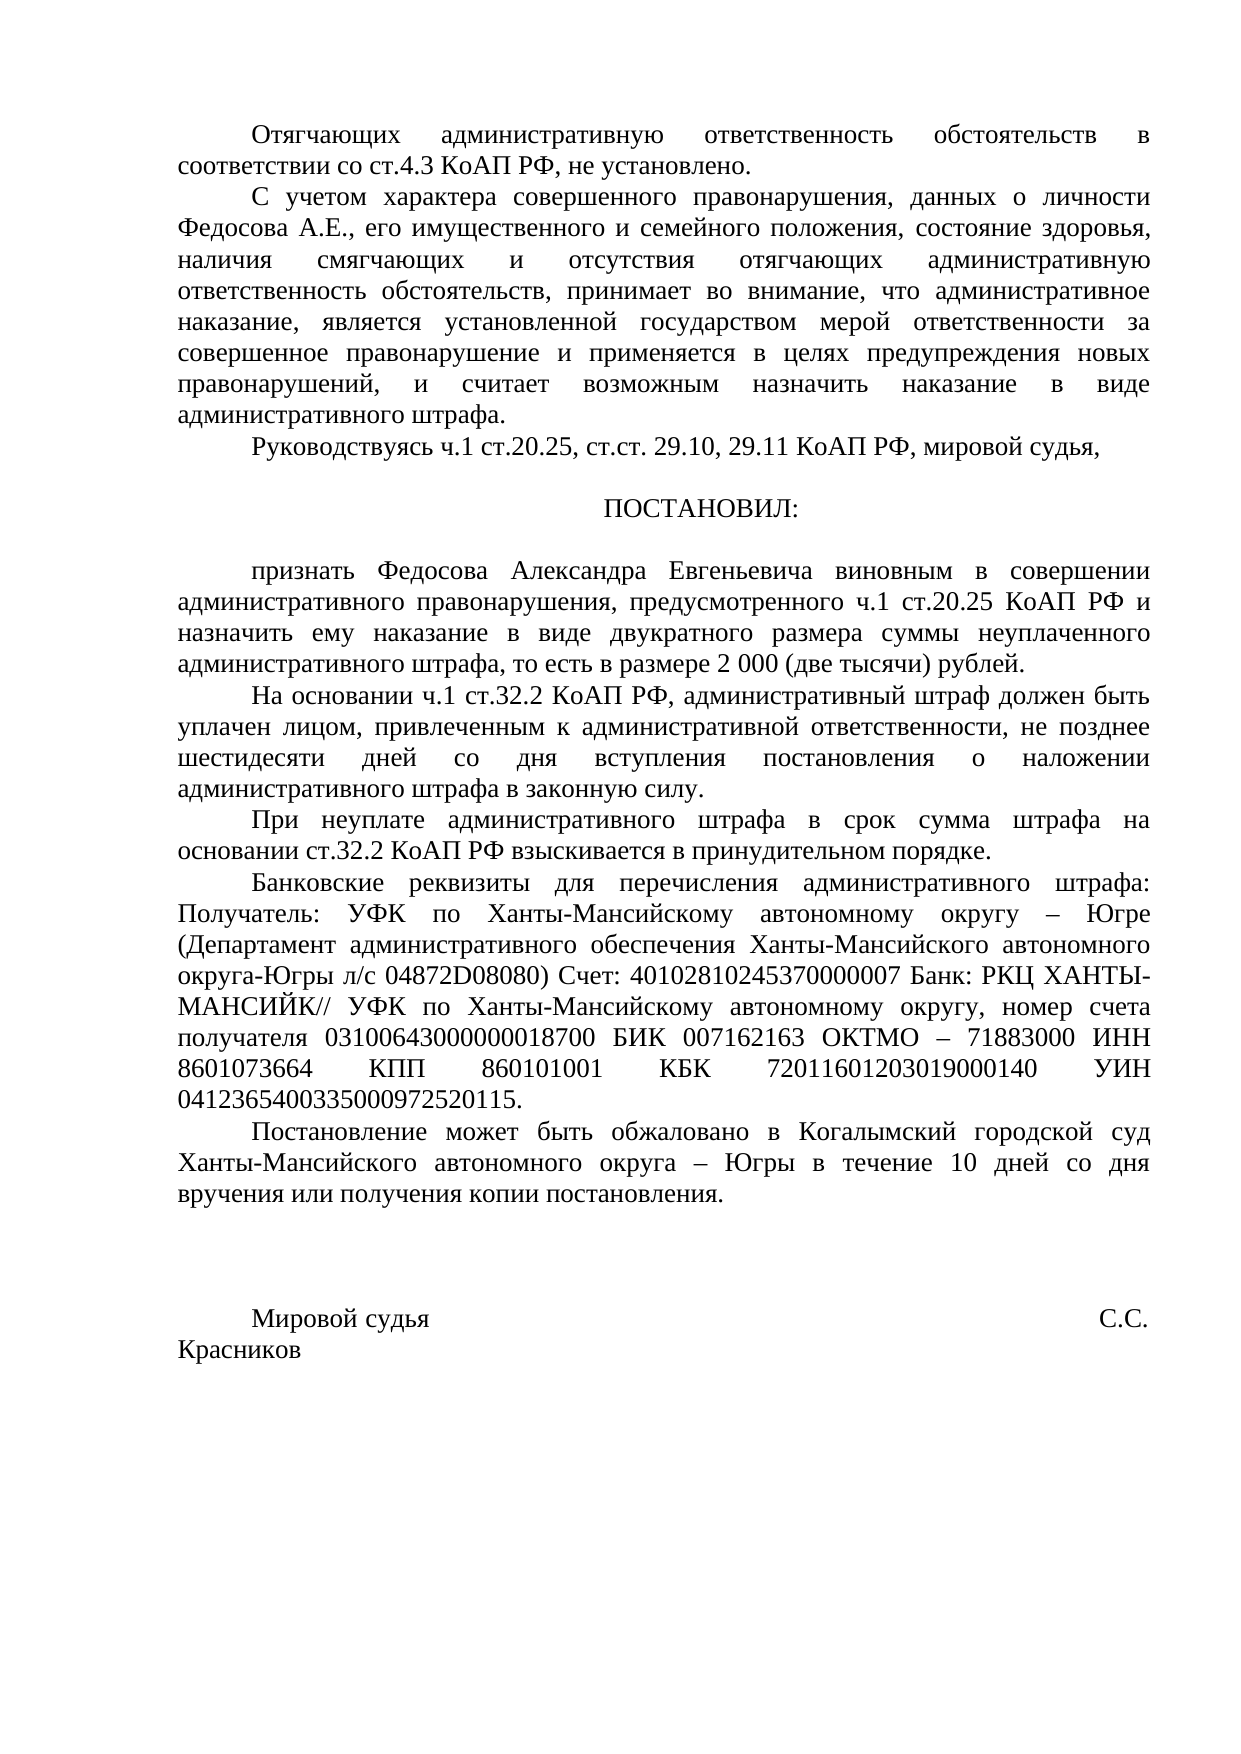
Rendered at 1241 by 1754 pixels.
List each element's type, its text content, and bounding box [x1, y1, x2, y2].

text Банковские реквизиты для перечисления административного штрафа: Получатель: УФК по Ханты-Мансийскому автономному округу – Югре (Департамент административного обеспечения Ханты-Мансийского автономного округа-Югры л/с 04872D08080) Счет: 40102810245370000007 Банк: РКЦ ХАНТЫ-МАНСИЙК// УФК по Ханты-Мансийскому автономному округу, номер счета получателя 03100643000000018700 БИК 007162163 ОКТМО – 71883000 ИНН 8601073664 КПП 860101001 КБК 72011601203019000140 УИН 0412365400335000972520115. [177, 866, 1152, 1115]
text Мировой судья С.С. Красников [177, 1302, 1152, 1364]
text ПОСТАНОВИЛ: [177, 492, 1152, 523]
text Постановление может быть обжаловано в Когалымский городской суд Ханты-Мансийского автономного округа – Югры в течение 10 дней со дня вручения или получения копии постановления. [177, 1115, 1152, 1208]
text Отягчающих административную ответственность обстоятельств в соответствии со ст.4.3 КоАП РФ, не установлено. [177, 118, 1152, 180]
text Руководствуясь ч.1 ст.20.25, ст.ст. 29.10, 29.11 КоАП РФ, мировой судья, [177, 429, 1152, 461]
text При неуплате административного штрафа в срок сумма штрафа на основании ст.32.2 КоАП РФ взыскивается в принудительном порядке. [177, 803, 1152, 866]
text С учетом характера совершенного правонарушения, данных о личности Федосова А.Е., его имущественного и семейного положения, состояние здоровья, наличия смягчающих и отсутствия отягчающих административную ответственность обстоятельств, принимает во внимание, что административное наказание, является установленной государством мерой ответственности за совершенное правонарушение и применяется в целях предупреждения новых правонарушений, и считает возможным назначить наказание в виде административного штрафа. [177, 180, 1152, 429]
text На основании ч.1 ст.32.2 КоАП РФ, административный штраф должен быть уплачен лицом, привлеченным к административной ответственности, не позднее шестидесяти дней со дня вступления постановления о наложении административного штрафа в законную силу. [177, 679, 1152, 803]
text признать Федосова Александра Евгеньевича виновным в совершении административного правонарушения, предусмотренного ч.1 ст.20.25 КоАП РФ и назначить ему наказание в виде двукратного размера суммы неуплаченного административного штрафа, то есть в размере 2 000 (две тысячи) рублей. [177, 554, 1152, 679]
